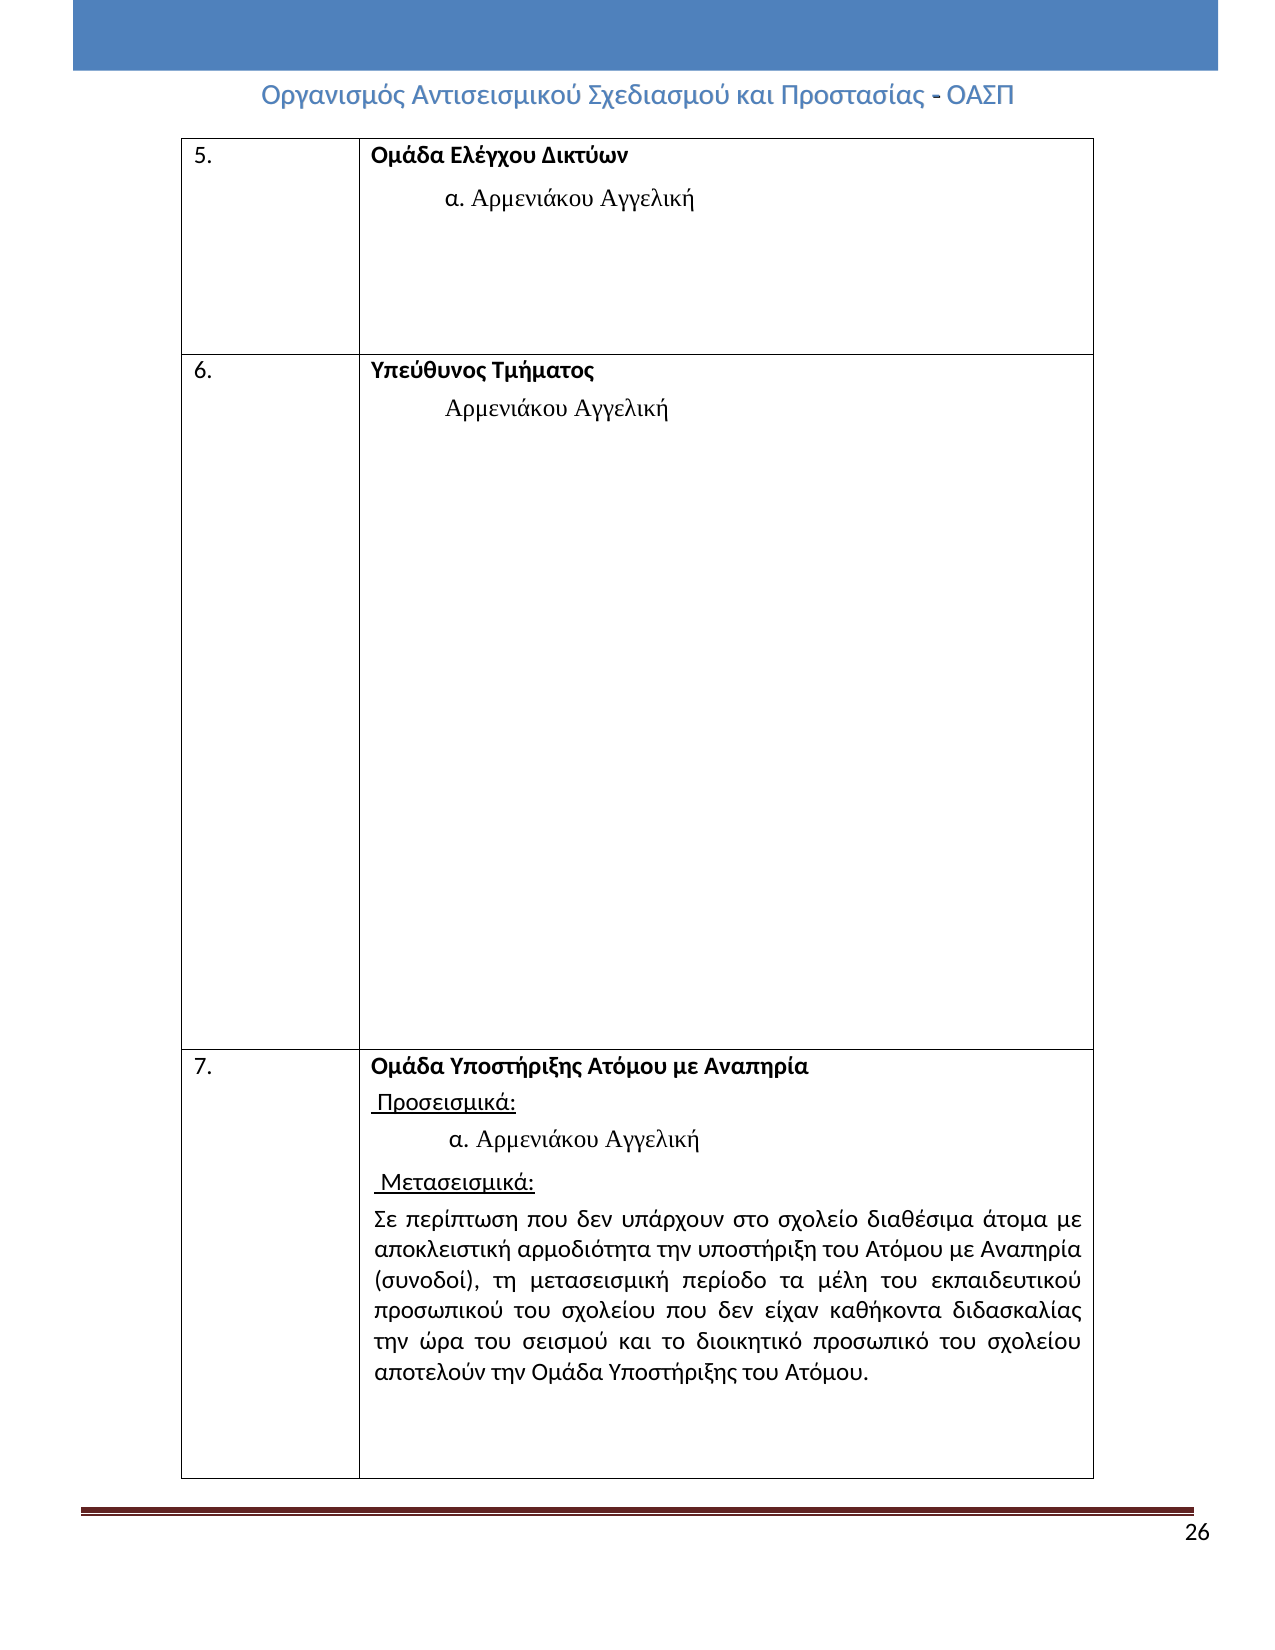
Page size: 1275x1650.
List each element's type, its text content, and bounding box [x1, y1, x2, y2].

table_header Ομάδα Ελέγχου Δικτύων α. Αρμενιάκου Αγγελική [360, 139, 1093, 353]
table_cell Ομάδα Υποστήριξης Ατόμου με Αναπηρία Προσεισμικά: α. Αρμενιάκου Αγγελική Μετασεισμικά: Σε περίπτωση που δεν υπάρχουν στο σχολείο διαθέσιμα άτομα με αποκλειστική αρμοδιότητα την υποστήριξη του Ατόμου με Αναπηρία (συνοδοί), τη μετασεισμική περίοδο τα μέλη του εκπαιδευτικού προσωπικού του σχολείου που δεν είχαν καθήκοντα διδασκαλίας την ώρα του σεισμού και το διοικητικό προσωπικό του σχολείου αποτελούν την Ομάδα Υποστήριξης του Ατόμου. [360, 1050, 1093, 1478]
table_cell 7. [182, 1050, 359, 1478]
table_header 5. [182, 139, 359, 353]
table_cell 6. [182, 355, 359, 1049]
table_cell Υπεύθυνος Τμήματος Αρμενιάκου Αγγελική [360, 355, 1093, 1049]
